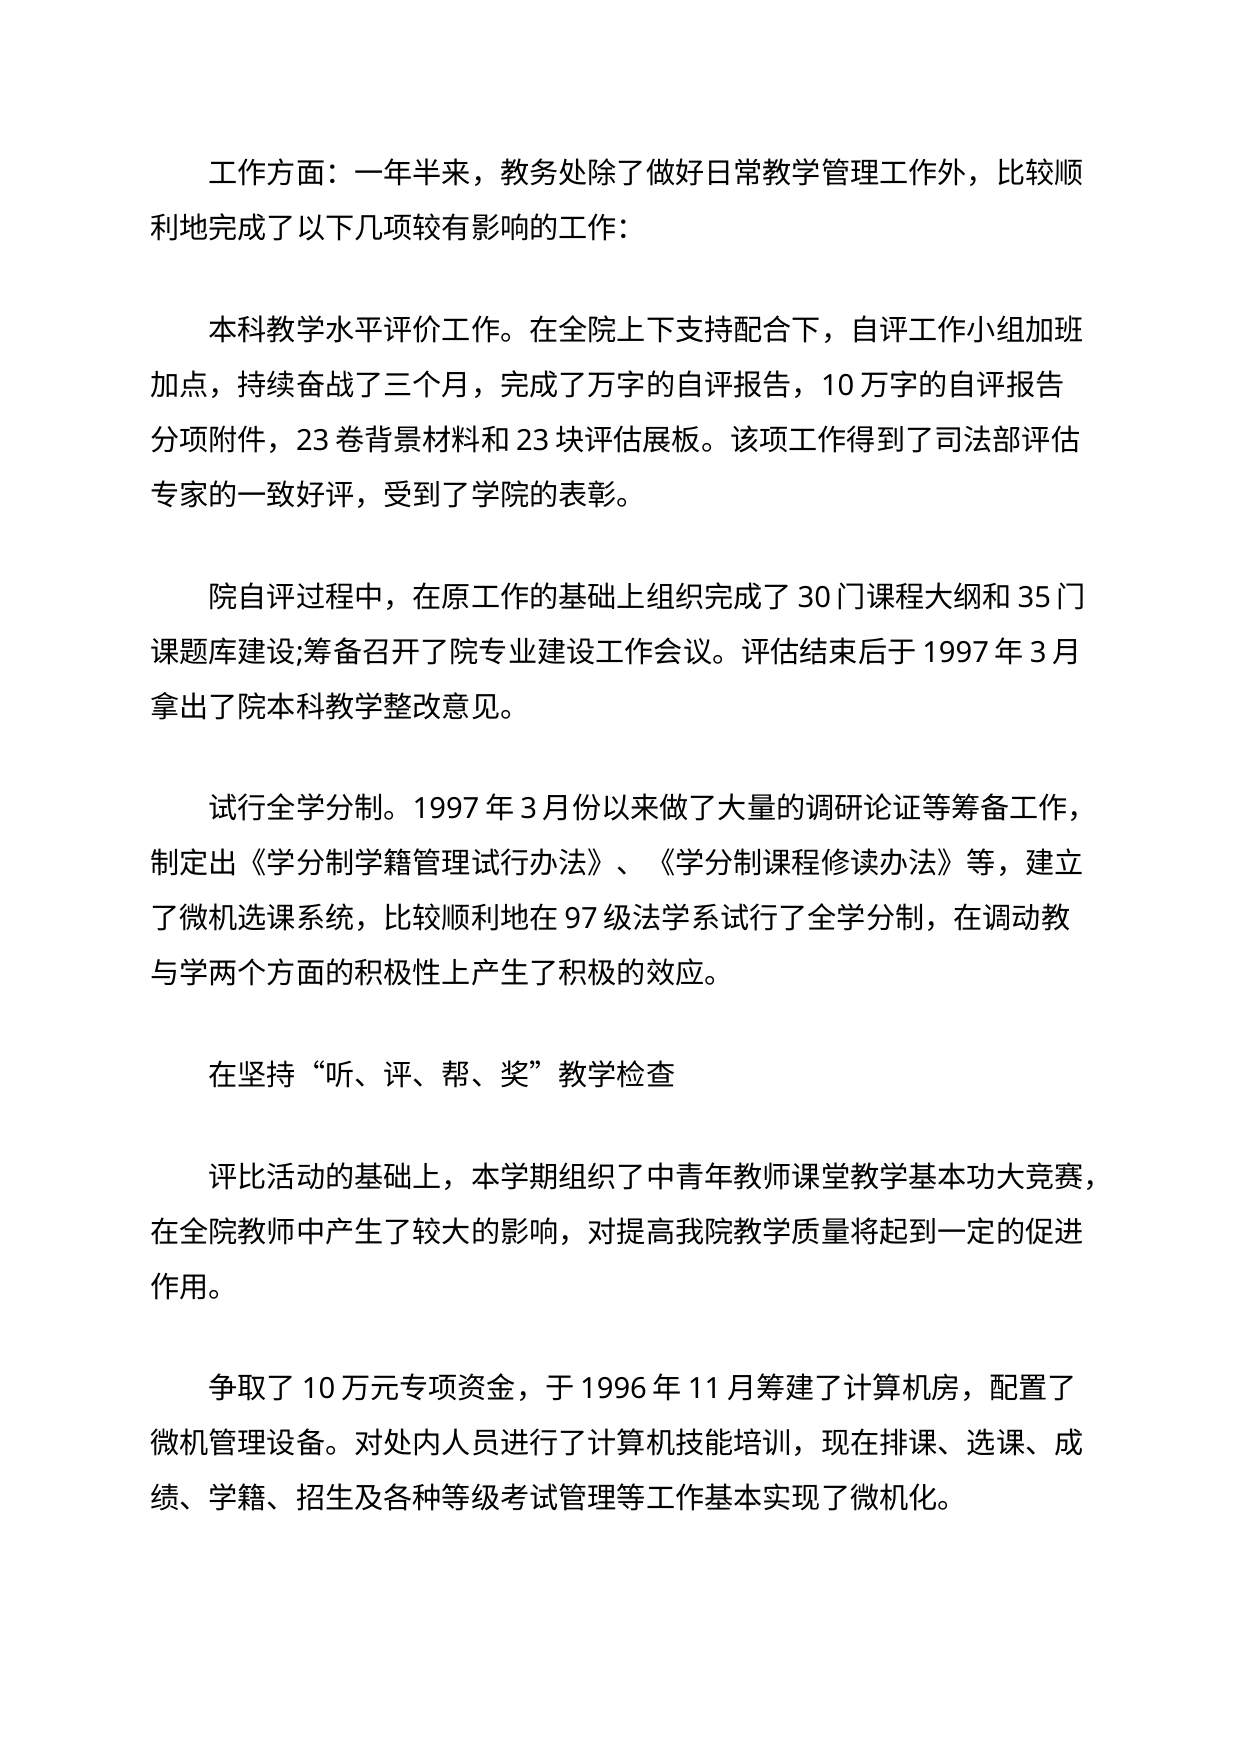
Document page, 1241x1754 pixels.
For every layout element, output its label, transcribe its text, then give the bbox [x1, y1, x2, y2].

text 争取了10万元专项资金，于1996年11月筹建了计算机房，配置了微机管理设备。对处内人员进行了计算机技能培训，现在排课、选课、成绩、学籍、招生及各种等级考试管理等工作基本实现了微机化。 [150, 1365, 1090, 1517]
text 院自评过程中，在原工作的基础上组织完成了30门课程大纲和35门课题库建设;筹备召开了院专业建设工作会议。评估结束后于1997年3月拿出了院本科教学整改意见。 [150, 573, 1090, 726]
text 在坚持“听、评、帮、奖”教学检查 [150, 1052, 1090, 1094]
text 本科教学水平评价工作。在全院上下支持配合下，自评工作小组加班加点，持续奋战了三个月，完成了万字的自评报告，10万字的自评报告分项附件，23卷背景材料和23块评估展板。该项工作得到了司法部评估专家的一致好评，受到了学院的表彰。 [150, 307, 1090, 514]
text 评比活动的基础上，本学期组织了中青年教师课堂教学基本功大竞赛，在全院教师中产生了较大的影响，对提高我院教学质量将起到一定的促进作用。 [150, 1153, 1090, 1306]
text 工作方面：一年半来，教务处除了做好日常教学管理工作外，比较顺利地完成了以下几项较有影响的工作： [150, 150, 1090, 247]
text 试行全学分制。1997年3月份以来做了大量的调研论证等筹备工作，制定出《学分制学籍管理试行办法》、《学分制课程修读办法》等，建立了微机选课系统，比较顺利地在97级法学系试行了全学分制，在调动教与学两个方面的积极性上产生了积极的效应。 [150, 785, 1090, 992]
